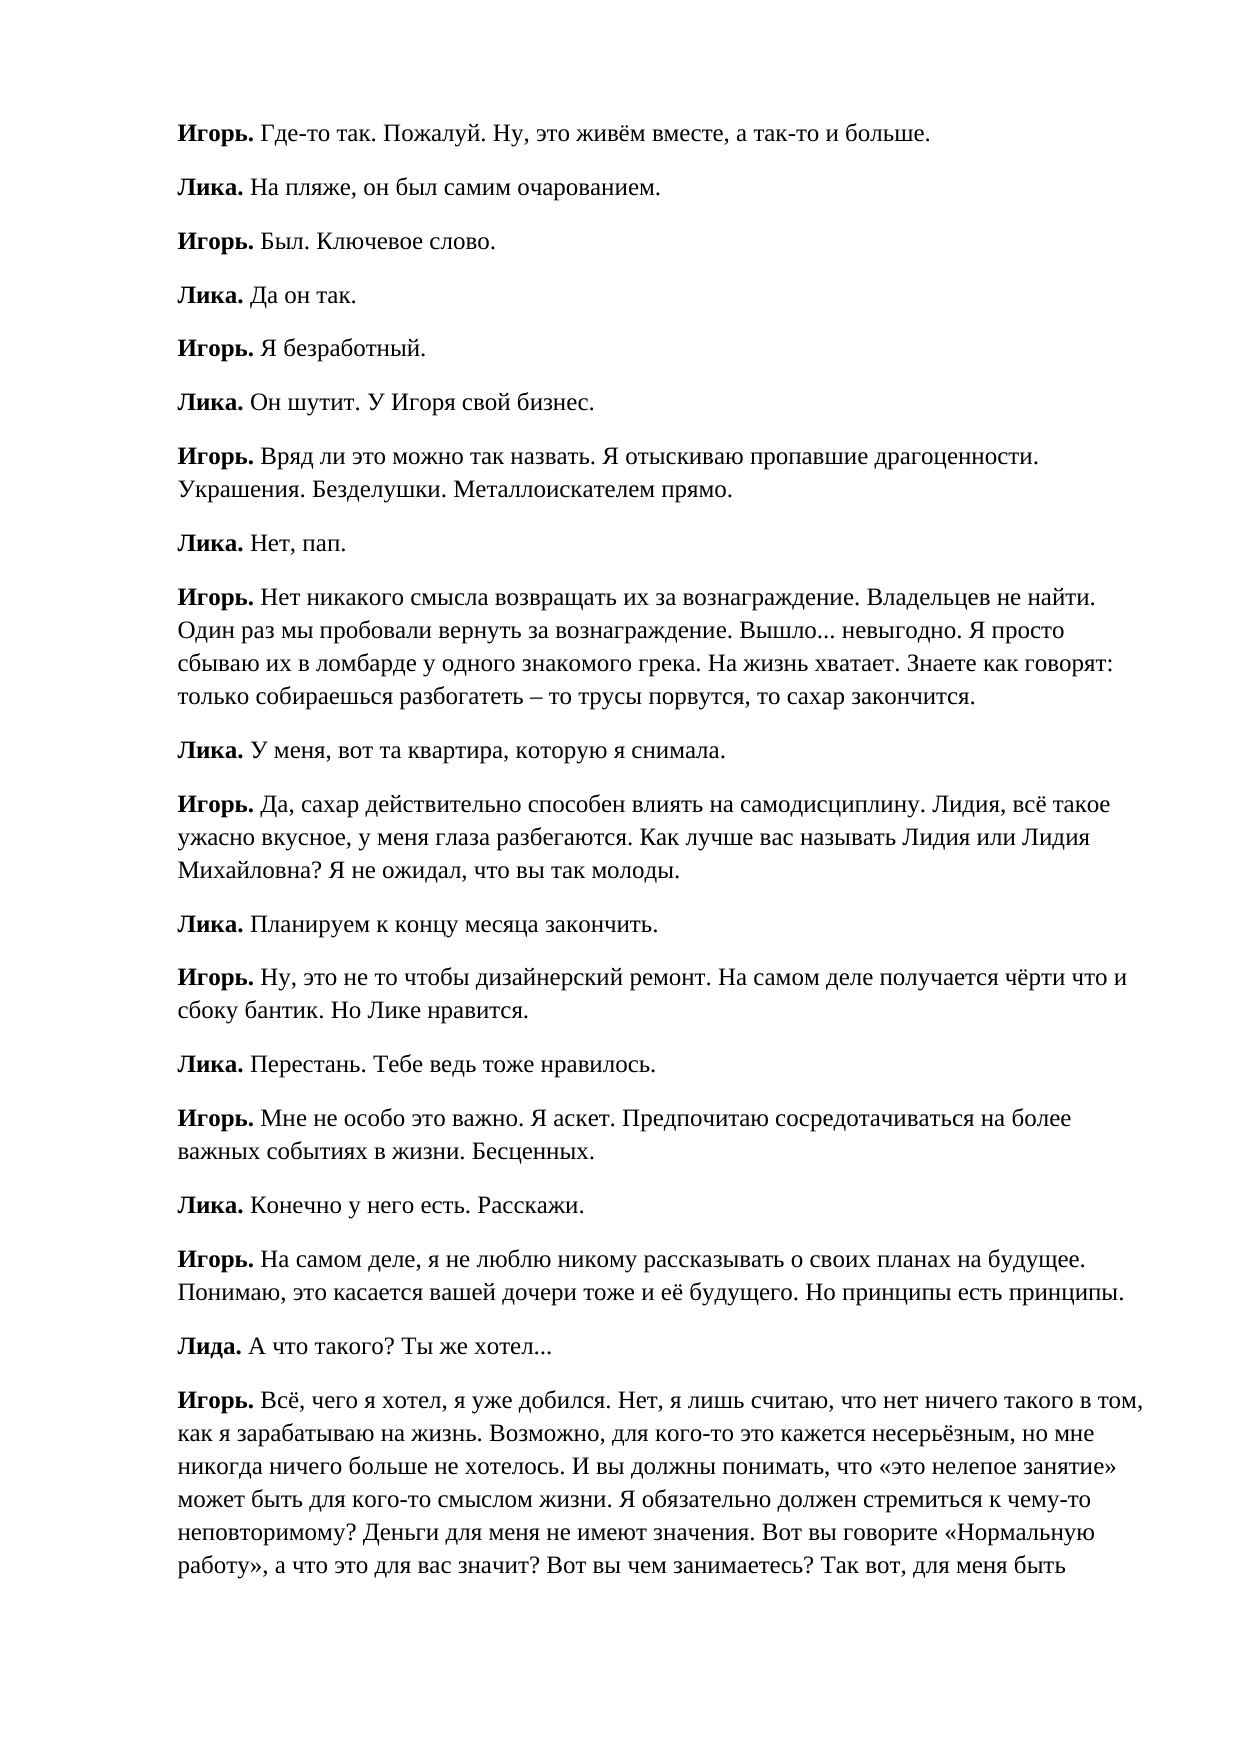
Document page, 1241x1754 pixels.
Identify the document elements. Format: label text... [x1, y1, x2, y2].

text Игорь. Вряд ли это можно так назвать. Я отыскиваю пропавшие драгоценности. Украшения. Безделушки. Металлоискателем прямо. [177, 441, 1152, 503]
text Игорь. Был. Ключевое слово. [177, 226, 1152, 254]
text Лика. Перестань. Тебе ведь тоже нравилось. [177, 1049, 1152, 1078]
text Игорь. Мне не особо это важно. Я аскет. Предпочитаю сосредотачиваться на более важных событиях в жизни. Бесценных. [177, 1103, 1152, 1165]
text Лика. Да он так. [177, 280, 1152, 308]
text Игорь. Ну, это не то чтобы дизайнерский ремонт. На самом деле получается чёрти что и сбоку бантик. Но Лике нравится. [177, 962, 1152, 1024]
text Лика. Планируем к концу месяца закончить. [177, 909, 1152, 937]
text Лика. На пляже, он был самим очарованием. [177, 172, 1152, 201]
text Игорь. Где-то так. Пожалуй. Ну, это живём вместе, а так-то и больше. [177, 118, 1152, 147]
text Игорь. Да, сахар действительно способен влиять на самодисциплину. Лидия, всё такое ужасно вкусное, у меня глаза разбегаются. Как лучше вас называть Лидия или Лидия Михайловна? Я не ожидал, что вы так молоды. [177, 789, 1152, 883]
text Лика. Он шутит. У Игоря свой бизнес. [177, 387, 1152, 416]
text Игорь. Я безработный. [177, 333, 1152, 362]
text Лика. Нет, пап. [177, 528, 1152, 557]
text Лика. У меня, вот та квартира, которую я снимала. [177, 735, 1152, 764]
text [177, 1385, 1152, 1578]
text Игорь. На самом деле, я не люблю никому рассказывать о своих планах на будущее. Понимаю, это касается вашей дочери тоже и её будущего. Но принципы есть принципы. [177, 1244, 1152, 1306]
text Лика. Конечно у него есть. Расскажи. [177, 1190, 1152, 1219]
text Игорь. Нет никакого смысла возвращать их за вознаграждение. Владельцев не найти. Один раз мы пробовали вернуть за вознаграждение. Вышло... невыгодно. Я просто сбываю их в ломбарде у одного знакомого грека. На жизнь хватает. Знаете как говорят: только собираешься разбогатеть – то трусы порвутся, то сахар закончится. [177, 582, 1152, 710]
text Лида. А что такого? Ты же хотел... [177, 1331, 1152, 1359]
